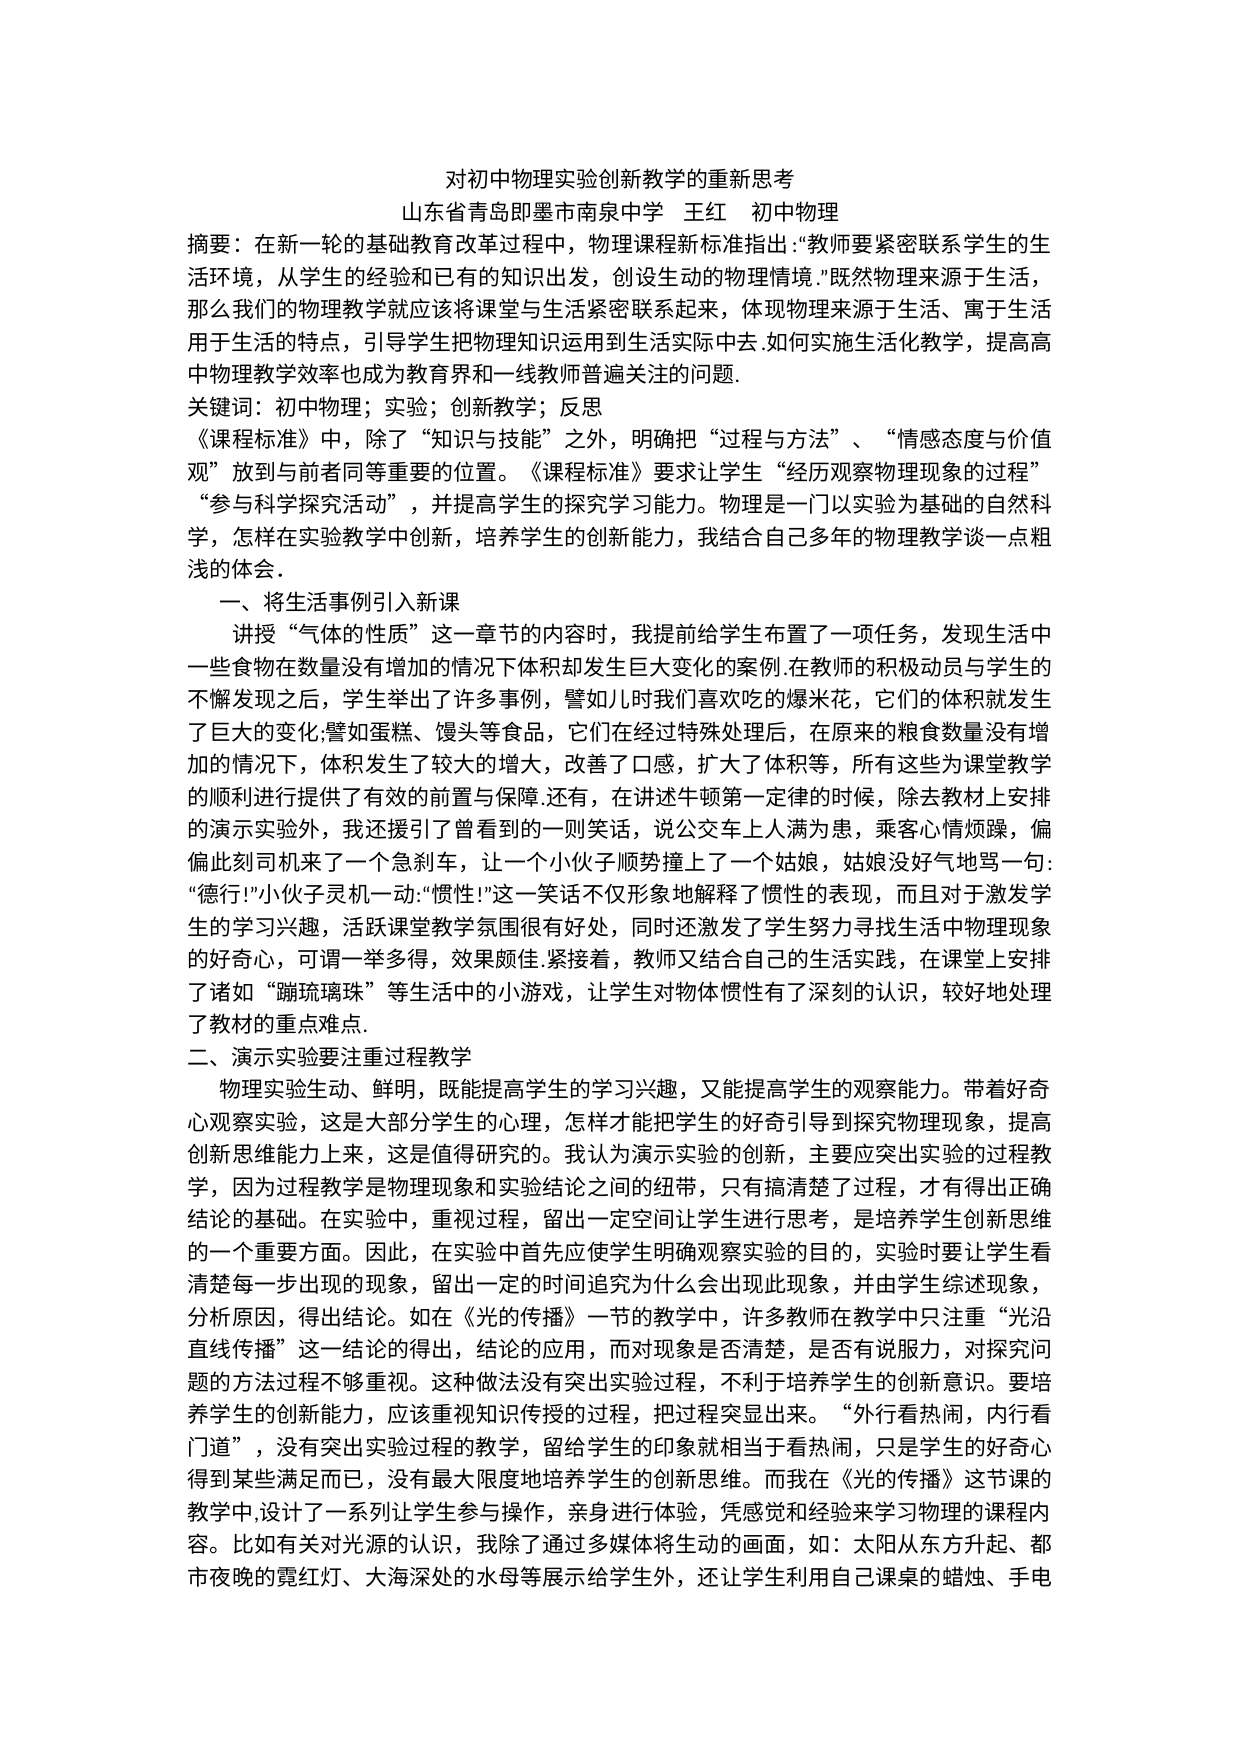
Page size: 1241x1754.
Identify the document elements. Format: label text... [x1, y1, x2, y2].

text 摘要：在新一轮的基础教育改革过程中，物理课程新标准指出:“教师要紧密联系学生的生活环境，从学生的经验和已有的知识出发，创设生动的物理情境.”既然物理来源于生活，那么我们的物理教学就应该将课堂与生活紧密联系起来，体现物理来源于生活、寓于生活、用于生活的特点，引导学生把物理知识运用到生活实际中去.如何实施生活化教学，提高高中物理教学效率也成为教育界和一线教师普遍关注的问题. [187, 227, 1053, 389]
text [187, 1039, 1053, 1592]
text 讲授“气体的性质”这一章节的内容时，我提前给学生布置了一项任务，发现生活中一些食物在数量没有增加的情况下体积却发生巨大变化的案例.在教师的积极动员与学生的不懈发现之后，学生举出了许多事例，譬如儿时我们喜欢吃的爆米花，它们的体积就发生了巨大的变化;譬如蛋糕、馒头等食品，它们在经过特殊处理后，在原来的粮食数量没有增加的情况下，体积发生了较大的增大，改善了口感，扩大了体积等，所有这些为课堂教学的顺利进行提供了有效的前置与保障.还有，在讲述牛顿第一定律的时候，除去教材上安排的演示实验外，我还援引了曾看到的一则笑话，说公交车上人满为患，乘客心情烦躁，偏偏此刻司机来了一个急刹车，让一个小伙子顺势撞上了一个姑娘，姑娘没好气地骂一句:“德行!”小伙子灵机一动:“惯性!”这一笑话不仅形象地解释了惯性的表现，而且对于激发学生的学习兴趣，活跃课堂教学氛围很有好处，同时还激发了学生努力寻找生活中物理现象的好奇心，可谓一举多得，效果颇佳.紧接着，教师又结合自己的生活实践，在课堂上安排了诸如“蹦琉璃珠”等生活中的小游戏，让学生对物体惯性有了深刻的认识，较好地处理了教材的重点难点. [187, 617, 1053, 1039]
text 对初中物理实验创新教学的重新思考 [187, 162, 1053, 194]
text 《课程标准》中，除了“知识与技能”之外，明确把“过程与方法”、“情感态度与价值观”放到与前者同等重要的位置。《课程标准》要求让学生“经历观察物理现象的过程”，“参与科学探究活动”，并提高学生的探究学习能力。物理是一门以实验为基础的自然科学，怎样在实验教学中创新，培养学生的创新能力，我结合自己多年的物理教学谈一点粗浅的体会． 一、将生活事例引入新课 [187, 422, 1053, 617]
text 山东省青岛即墨市南泉中学 王红 初中物理 [187, 194, 1053, 227]
text 关键词：初中物理；实验；创新教学；反思 [187, 389, 1053, 422]
